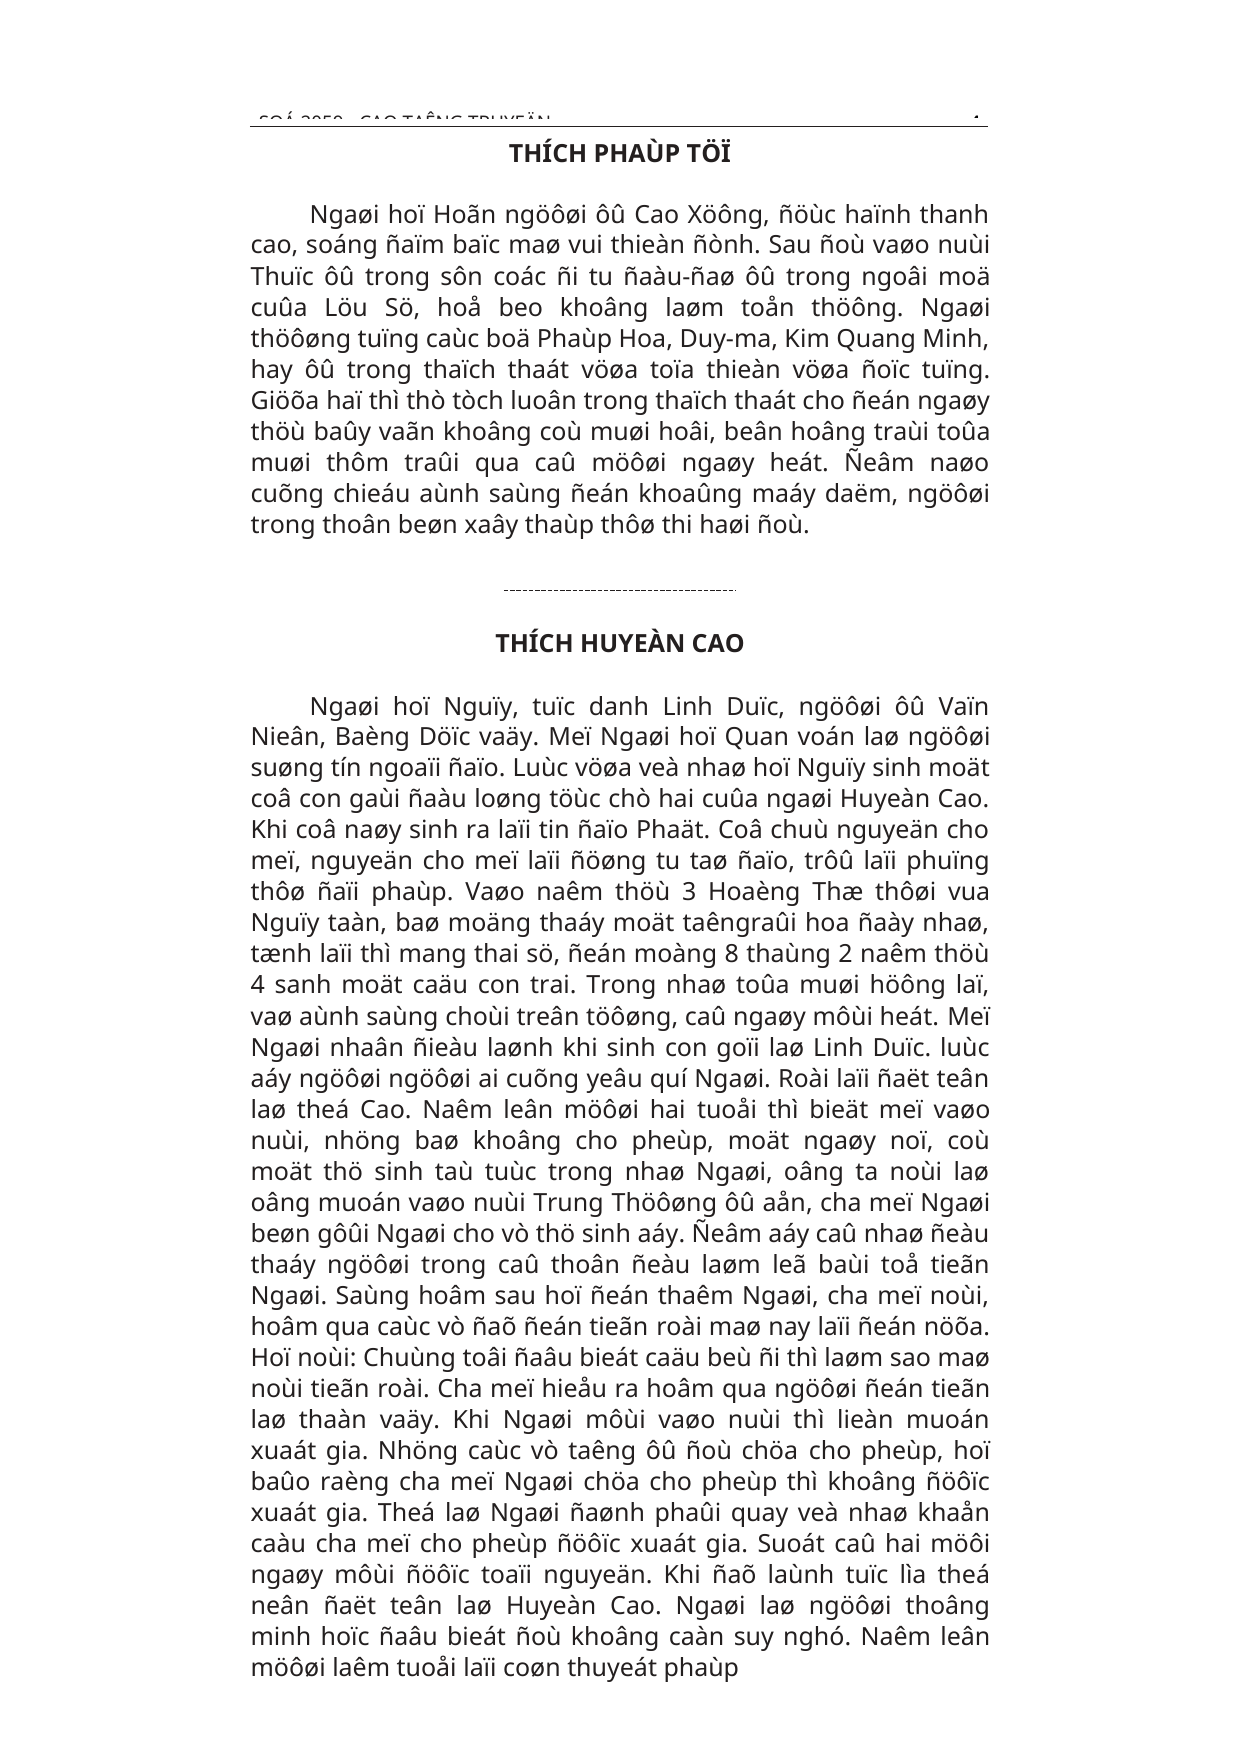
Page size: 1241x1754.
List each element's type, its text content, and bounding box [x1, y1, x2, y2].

text Ngaøi hoï Hoãn ngöôøi ôû Cao Xöông, ñöùc haïnh thanh cao, soáng ñaïm baïc maø vui thieàn ñònh. Sau ñoù vaøo nuùi Thuïc ôû trong sôn coác ñi tu ñaàu-ñaø ôû trong ngoâi moä cuûa Löu Sö, hoå beo khoâng laøm toån thöông. Ngaøi thöôøng tuïng caùc boä Phaùp Hoa, Duy-ma, Kim Quang Minh, hay ôû trong thaïch thaát vöøa toïa thieàn vöøa ñoïc tuïng. Giöõa haï thì thò tòch luoân trong thaïch thaát cho ñeán ngaøy thöù baûy vaãn khoâng coù muøi hoâi, beân hoâng traùi toûa muøi thôm traûi qua caû möôøi ngaøy heát. Ñeâm naøo cuõng chieáu aùnh saùng ñeán khoaûng maáy daëm, ngöôøi trong thoân beøn xaây thaùp thôø thi haøi ñoù. [250, 199, 990, 541]
subtitle THÍCH HUYEÀN CAO [464, 626, 776, 660]
subtitle THÍCH PHAÙP TÖÏ [464, 135, 775, 169]
text Ngaøi hoï Nguïy, tuïc danh Linh Duïc, ngöôøi ôû Vaïn Nieân, Baèng Döïc vaäy. Meï Ngaøi hoï Quan voán laø ngöôøi suøng tín ngoaïi ñaïo. Luùc vöøa veà nhaø hoï Nguïy sinh moät coâ con gaùi ñaàu loøng töùc chò hai cuûa ngaøi Huyeàn Cao. Khi coâ naøy sinh ra laïi tin ñaïo Phaät. Coâ chuù nguyeän cho meï, nguyeän cho meï laïi ñöøng tu taø ñaïo, trôû laïi phuïng thôø ñaïi phaùp. Vaøo naêm thöù 3 Hoaèng Thæ thôøi vua Nguïy taàn, baø moäng thaáy moät taêngraûi hoa ñaày nhaø, tænh laïi thì mang thai sö, ñeán moàng 8 thaùng 2 naêm thöù 4 sanh moät caäu con trai. Trong nhaø toûa muøi höông laï, vaø aùnh saùng choùi treân töôøng, caû ngaøy môùi heát. Meï Ngaøi nhaân ñieàu laønh khi sinh con goïi laø Linh Duïc. luùc aáy ngöôøi ngöôøi ai cuõng yeâu quí Ngaøi. Roài laïi ñaët teân laø theá Cao. Naêm leân möôøi hai tuoåi thì bieät meï vaøo nuùi, nhöng baø khoâng cho pheùp, moät ngaøy noï, coù moät thö sinh taù tuùc trong nhaø Ngaøi, oâng ta noùi laø oâng muoán vaøo nuùi Trung Thöôøng ôû aån, cha meï Ngaøi beøn gôûi Ngaøi cho vò thö sinh aáy. Ñeâm aáy caû nhaø ñeàu thaáy ngöôøi trong caû thoân ñeàu laøm leã baùi toå tieãn Ngaøi. Saùng hoâm sau hoï ñeán thaêm Ngaøi, cha meï noùi, hoâm qua caùc vò ñaõ ñeán tieãn roài maø nay laïi ñeán nöõa. Hoï noùi: Chuùng toâi ñaâu bieát caäu beù ñi thì laøm sao maø noùi tieãn roài. Cha meï hieåu ra hoâm qua ngöôøi ñeán tieãn laø thaàn vaäy. Khi Ngaøi môùi vaøo nuùi thì lieàn muoán xuaát gia. Nhöng caùc vò taêng ôû ñoù chöa cho pheùp, hoï baûo raèng cha meï Ngaøi chöa cho pheùp thì khoâng ñöôïc xuaát gia. Theá laø Ngaøi ñaønh phaûi quay veà nhaø khaån caàu cha meï cho pheùp ñöôïc xuaát gia. Suoát caû hai möôi ngaøy môùi ñöôïc toaïi nguyeän. Khi ñaõ laùnh tuïc lìa theá neân ñaët teân laø Huyeàn Cao. Ngaøi laø ngöôøi thoâng minh hoïc ñaâu bieát ñoù khoâng caàn suy nghó. Naêm leân möôøi laêm tuoåi laïi coøn thuyeát phaùp [250, 691, 990, 1684]
